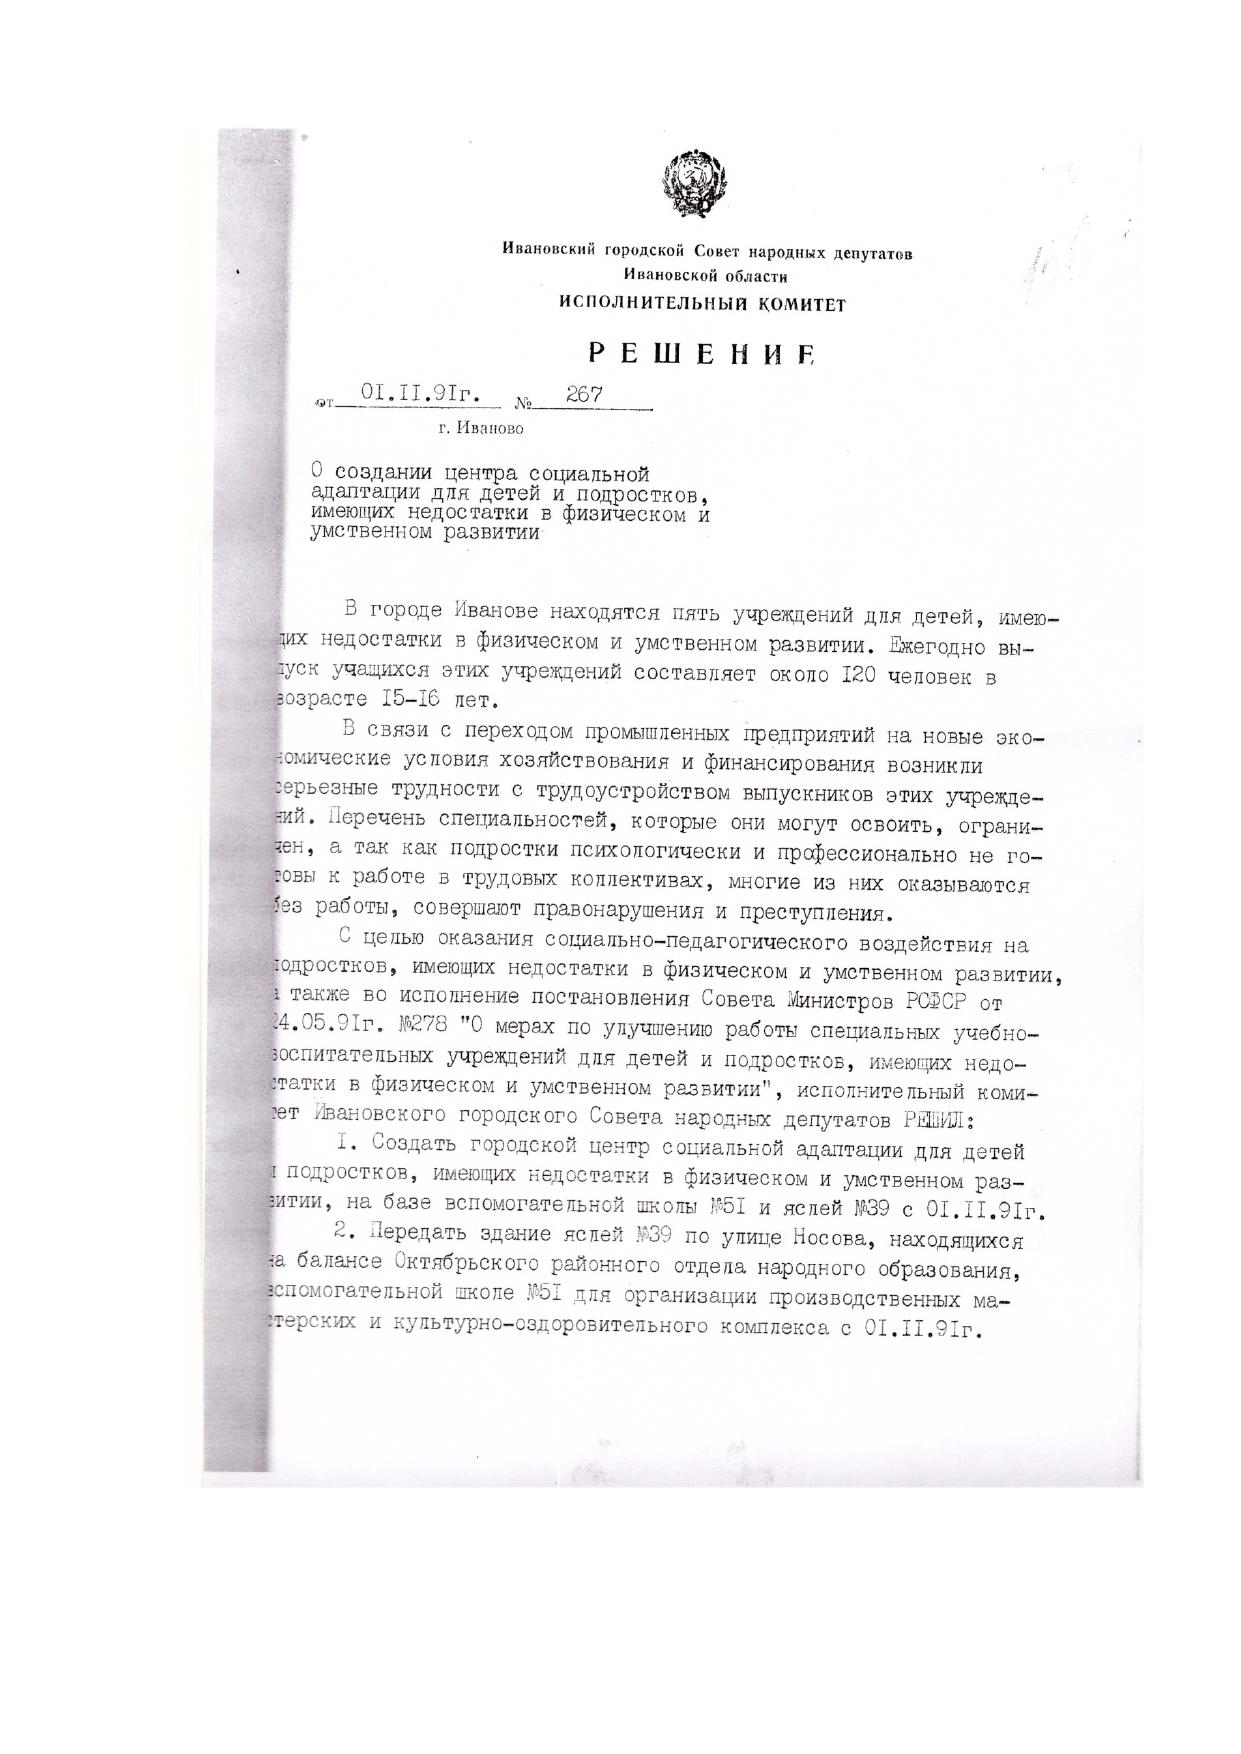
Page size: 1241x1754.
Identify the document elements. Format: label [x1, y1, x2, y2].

picture [177, 118, 1152, 1496]
